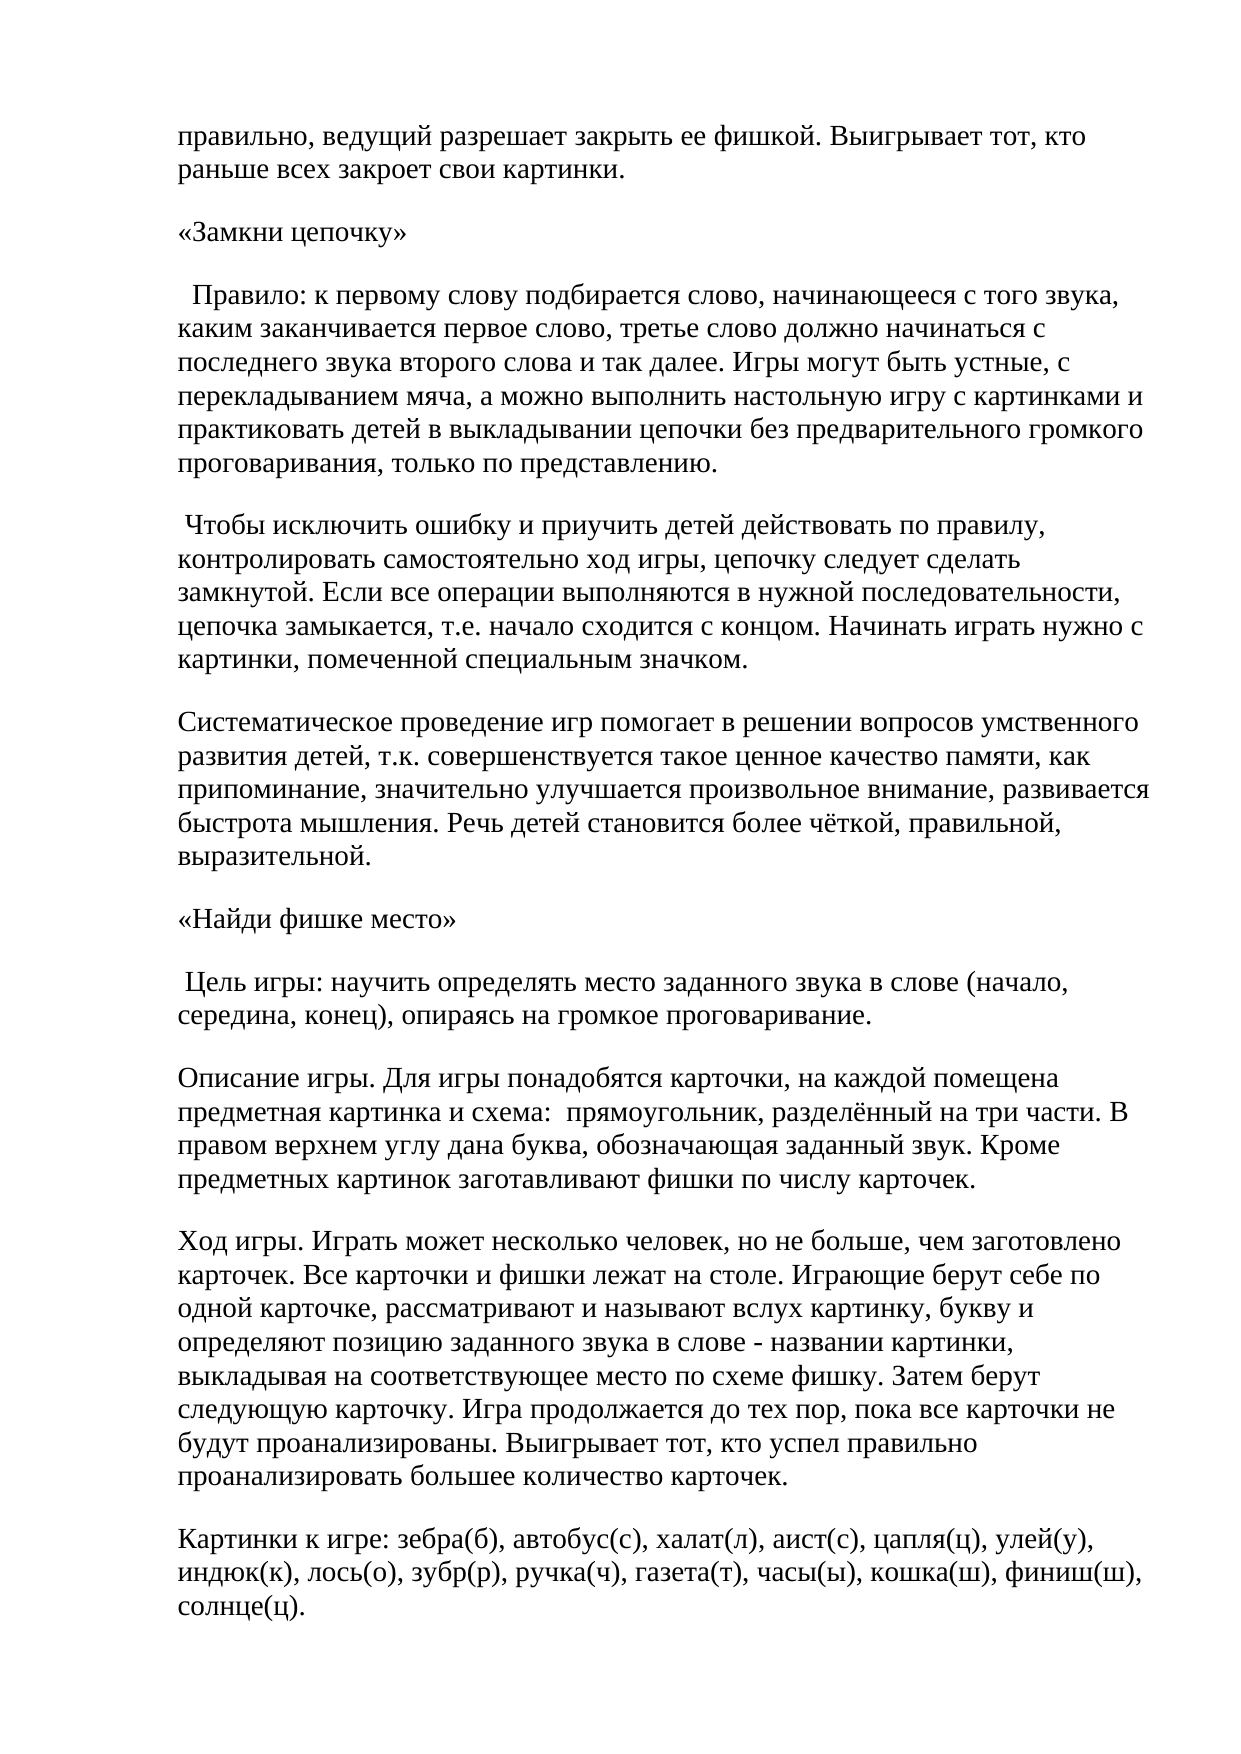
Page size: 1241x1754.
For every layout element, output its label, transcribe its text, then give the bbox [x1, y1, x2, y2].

text Ход игры. Играть может несколько человек, но не больше, чем заготовлено карточек. Все карточки и фишки лежат на столе. Играющие берут себе по одной карточке, рассматривают и называют вслух картинку, букву и определяют позицию заданного звука в слове - названии картинки, выкладывая на соответствующее место по схеме фишку. Затем берут следующую карточку. Игра продолжается до тех пор, пока все карточки не будут проанализированы. Выигрывает тот, кто успел правильно проанализировать большее количество карточек. [177, 1223, 1152, 1492]
text Систематическое проведение игр помогает в решении вопросов умственного развития детей, т.к. совершенствуется такое ценное качество памяти, как припоминание, значительно улучшается произвольное внимание, развивается быстрота мышления. Речь детей становится более чёткой, правильной, выразительной. [177, 704, 1152, 872]
text Цель игры: научить определять место заданного звука в слове (начало, середина, конец), опираясь на громкое проговаривание. [177, 964, 1152, 1031]
text Правило: к первому слову подбирается слово, начинающееся с того звука, каким заканчивается первое слово, третье слово должно начинаться с последнего звука второго слова и так далее. Игры могут быть устные, с перекладыванием мяча, а можно выполнить настольную игру с картинками и практиковать детей в выкладывании цепочки без предварительного громкого проговаривания, только по представлению. [177, 277, 1152, 478]
text Картинки к игре: зебра(б), автобус(с), халат(л), аист(с), цапля(ц), улей(у), индюк(к), лось(о), зубр(р), ручка(ч), газета(т), часы(ы), кошка(ш), финиш(ш), солнце(ц). [177, 1521, 1152, 1622]
text «Замкни цепочку» [177, 214, 1152, 248]
text Чтобы исключить ошибку и приучить детей действовать по правилу, контролировать самостоятельно ход игры, цепочку следует сделать замкнутой. Если все операции выполняются в нужной последовательности, цепочка замыкается, т.е. начало сходится с концом. Начинать играть нужно с картинки, помеченной специальным значком. [177, 507, 1152, 675]
text Описание игры. Для игры понадобятся карточки, на каждой помещена предметная картинка и схема: прямоугольник, разделённый на три части. В правом верхнем углу дана буква, обозначающая заданный звук. Кроме предметных картинок заготавливают фишки по числу карточек. [177, 1060, 1152, 1194]
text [177, 118, 1152, 185]
text «Найди фишке место» [177, 901, 1152, 935]
